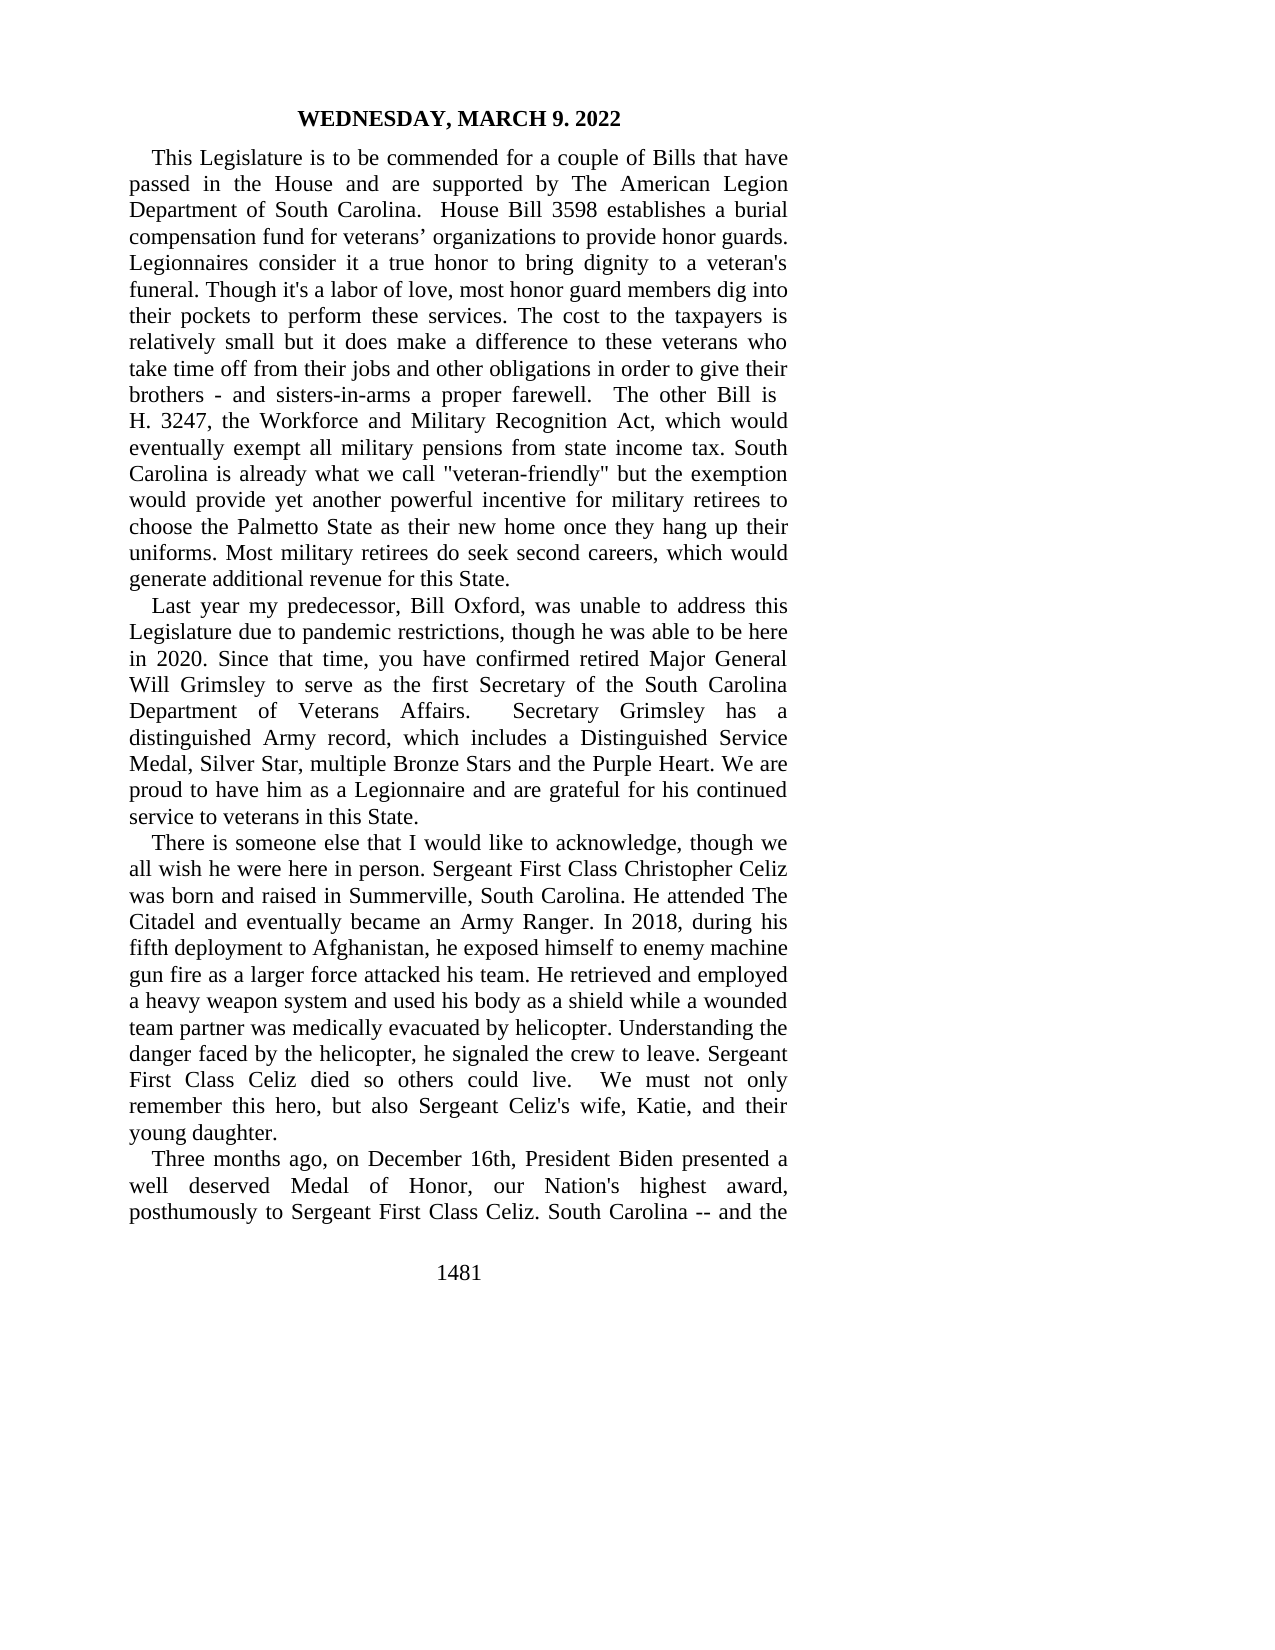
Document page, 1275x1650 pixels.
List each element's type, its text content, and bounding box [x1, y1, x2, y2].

text This Legislature is to be commended for a couple of Bills that have passed in the House and are supported by The American Legion Department of South Carolina. House Bill 3598 establishes a burial compensation fund for veterans’ organizations to provide honor guards. Legionnaires consider it a true honor to bring dignity to a veteran's funeral. Though it's a labor of love, most honor guard members dig into their pockets to perform these services. The cost to the taxpayers is relatively small but it does make a difference to these veterans who take time off from their jobs and other obligations in order to give their brothers - and sisters-in-arms a proper farewell. The other Bill is H. 3247, the Workforce and Military Recognition Act, which would eventually exempt all military pensions from state income tax. South Carolina is already what we call "veteran-friendly" but the exemption would provide yet another powerful incentive for military retirees to choose the Palmetto State as their new home once they hang up their uniforms. Most military retirees do seek second careers, which would generate additional revenue for this State. [129, 144, 789, 592]
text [129, 1145, 789, 1224]
text There is someone else that I would like to acknowledge, though we all wish he were here in person. Sergeant First Class Christopher Celiz was born and raised in Summerville, South Carolina. He attended The Citadel and eventually became an Army Ranger. In 2018, during his fifth deployment to Afghanistan, he exposed himself to enemy machine gun fire as a larger force attacked his team. He retrieved and employed a heavy weapon system and used his body as a shield while a wounded team partner was medically evacuated by helicopter. Understanding the danger faced by the helicopter, he signaled the crew to leave. Sergeant First Class Celiz died so others could live. We must not only remember this hero, but also Sergeant Celiz's wife, Katie, and their young daughter. [129, 829, 789, 1145]
text Last year my predecessor, Bill Oxford, was unable to address this Legislature due to pandemic restrictions, though he was able to be here in 2020. Since that time, you have confirmed retired Major General Will Grimsley to serve as the first Secretary of the South Carolina Department of Veterans Affairs. Secretary Grimsley has a distinguished Army record, which includes a Distinguished Service Medal, Silver Star, multiple Bronze Stars and the Purple Heart. We are proud to have him as a Legionnaire and are grateful for his continued service to veterans in this State. [129, 592, 789, 829]
